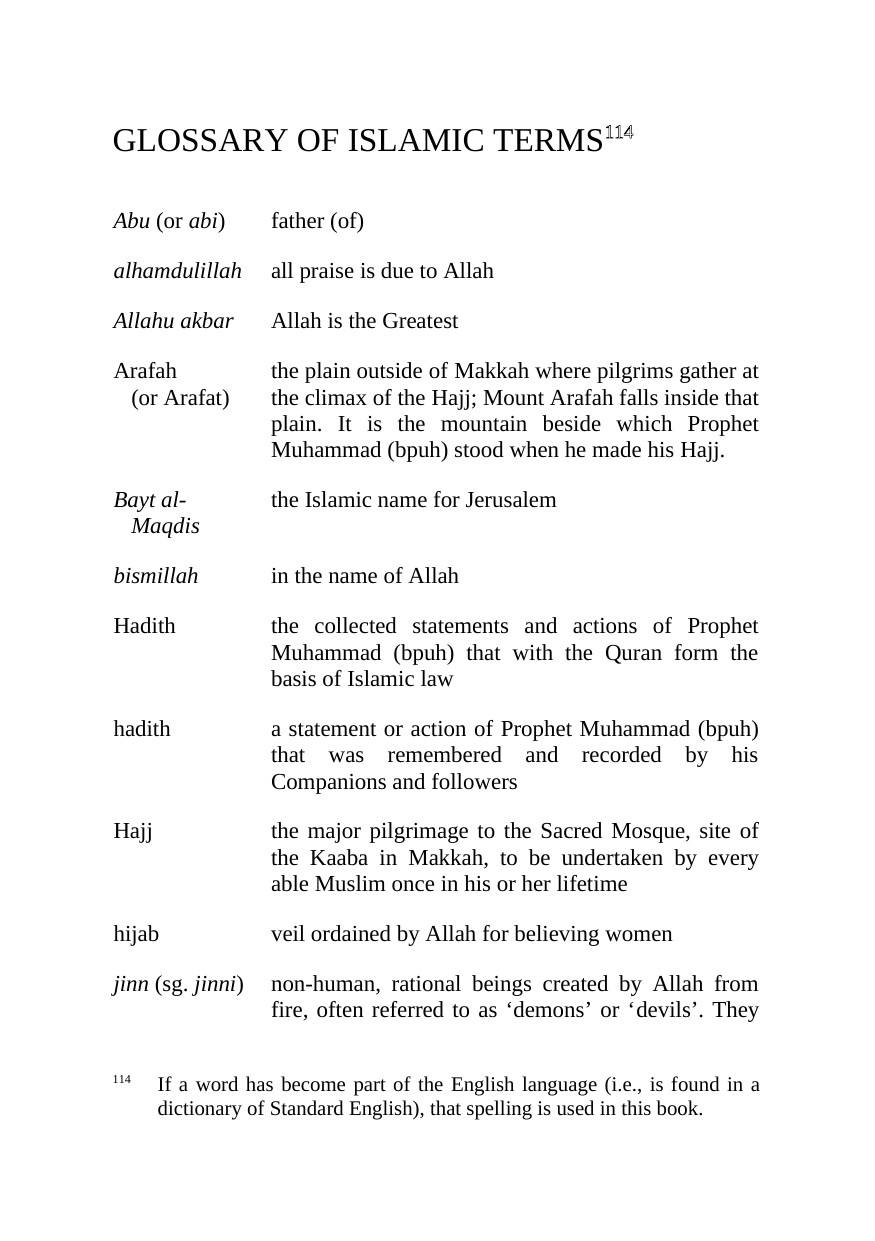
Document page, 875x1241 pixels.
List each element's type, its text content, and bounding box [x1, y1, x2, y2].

table_cell the major pilgrimage to the Sacred Mosque, site of the Kaaba in Makkah, to be undertaken by every able Muslim once in his or her lifetime [263, 806, 759, 908]
table_cell jinn (sg. jinni) [113, 958, 262, 1059]
table_cell the Islamic name for Jerusalem [263, 475, 759, 551]
table_header father (of) [263, 196, 759, 246]
table_cell the plain outside of Makkah where pilgrims gather at the climax of the Hajj; Mount Arafah falls inside that plain. It is the mountain beside which Prophet Muhammad (bpuh) stood when he made his Hajj. [263, 346, 759, 474]
table_cell Bayt al-Maqdis [113, 475, 262, 551]
table_cell Allahu akbar [113, 296, 262, 346]
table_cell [263, 958, 759, 1059]
table_cell veil ordained by Allah for believing women [263, 909, 759, 958]
table_cell alhamdulillah [113, 246, 262, 296]
table_cell hijab [113, 909, 262, 958]
table_cell Arafah (or Arafat) [113, 346, 262, 474]
table_cell in the name of Allah [263, 551, 759, 601]
table_cell Allah is the Greatest [263, 296, 759, 346]
subtitle GLOSSARY OF ISLAMIC TERMS [112, 120, 762, 158]
table_cell Hajj [113, 806, 262, 908]
table_cell bismillah [113, 551, 262, 601]
table_cell all praise is due to Allah [263, 246, 759, 296]
table_cell Hadith [113, 601, 262, 703]
table_cell a statement or action of Prophet Muhammad (bpuh) that was remembered and recorded by his Companions and followers [263, 703, 759, 806]
table_cell hadith [113, 703, 262, 806]
table_cell the collected statements and actions of Prophet Muhammad (bpuh) that with the Quran form the basis of Islamic law [263, 601, 759, 703]
table_header Abu (or abi) [113, 196, 262, 246]
